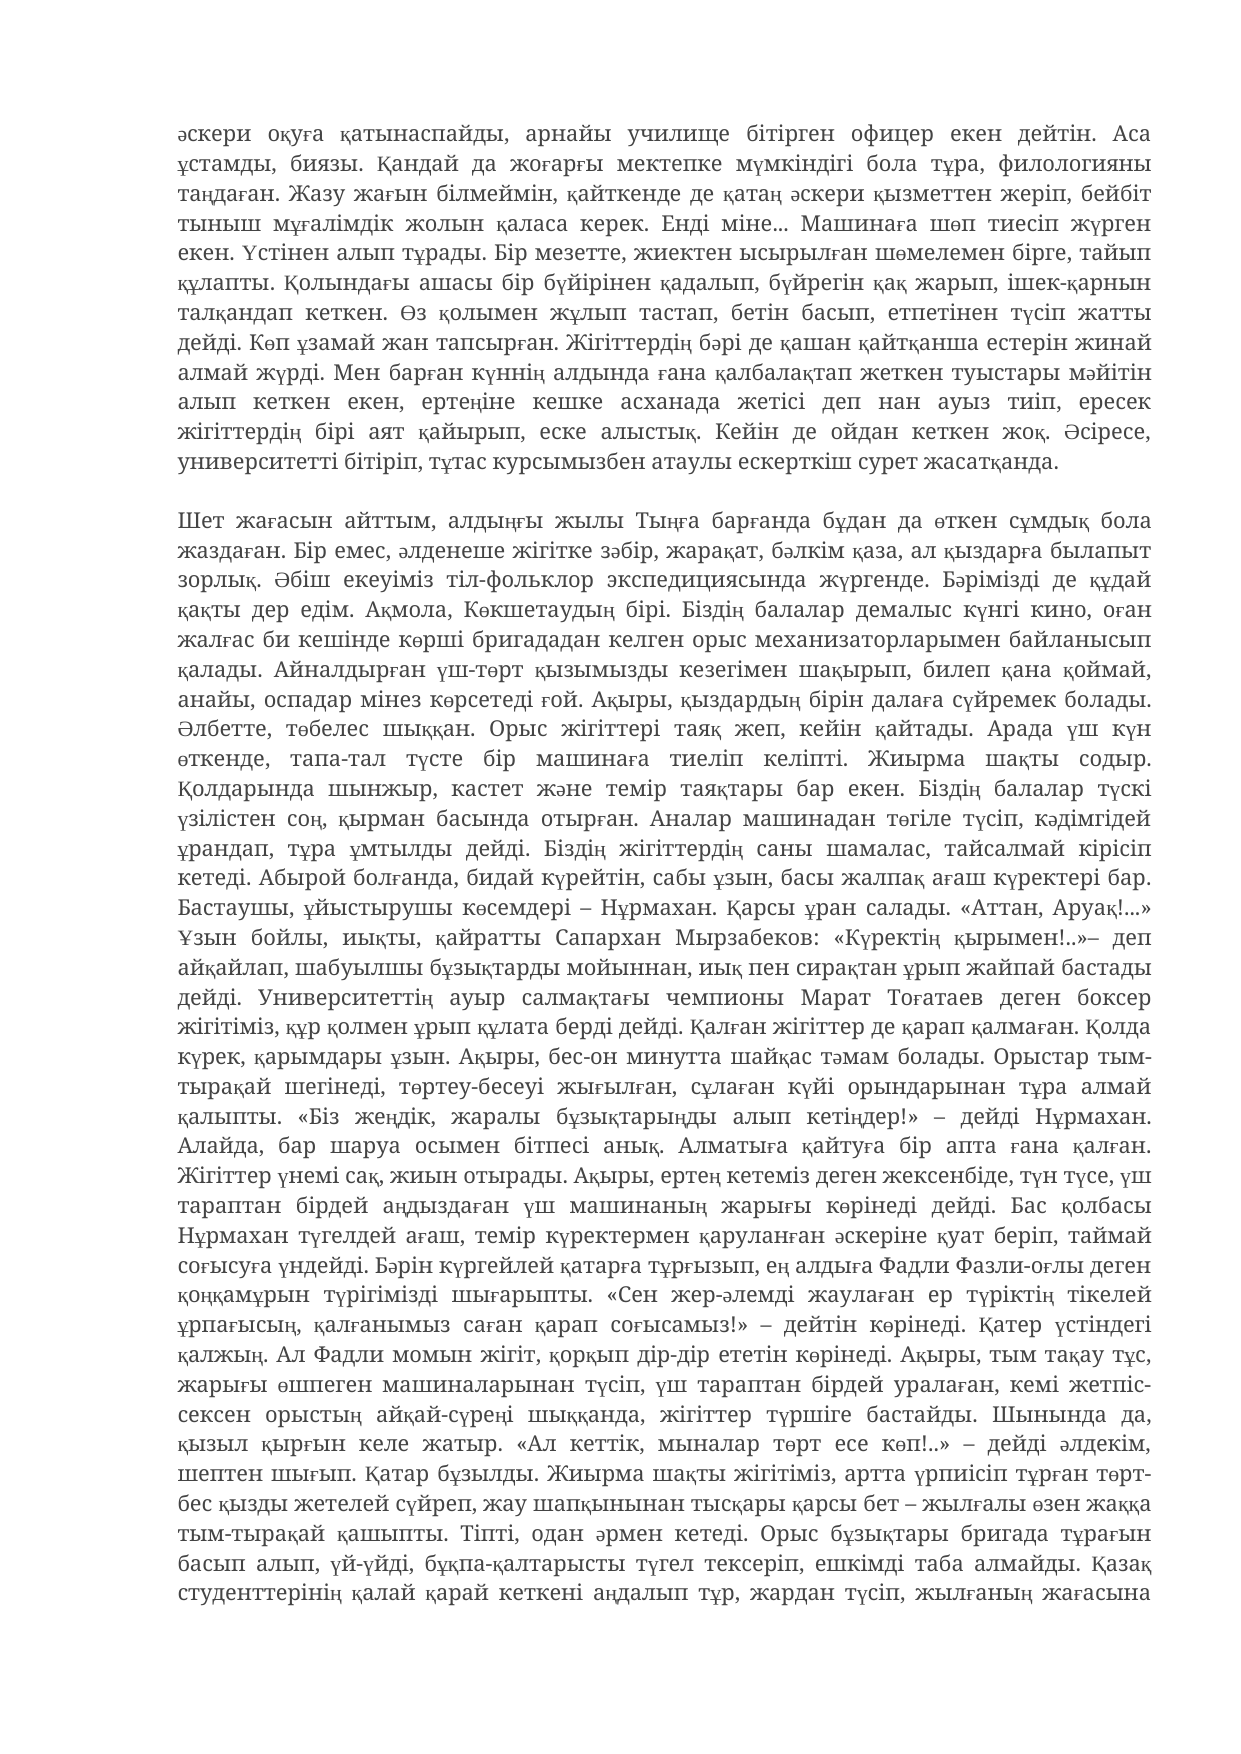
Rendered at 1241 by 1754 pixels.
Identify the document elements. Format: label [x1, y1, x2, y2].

text [177, 118, 1152, 476]
text [177, 505, 1152, 1607]
